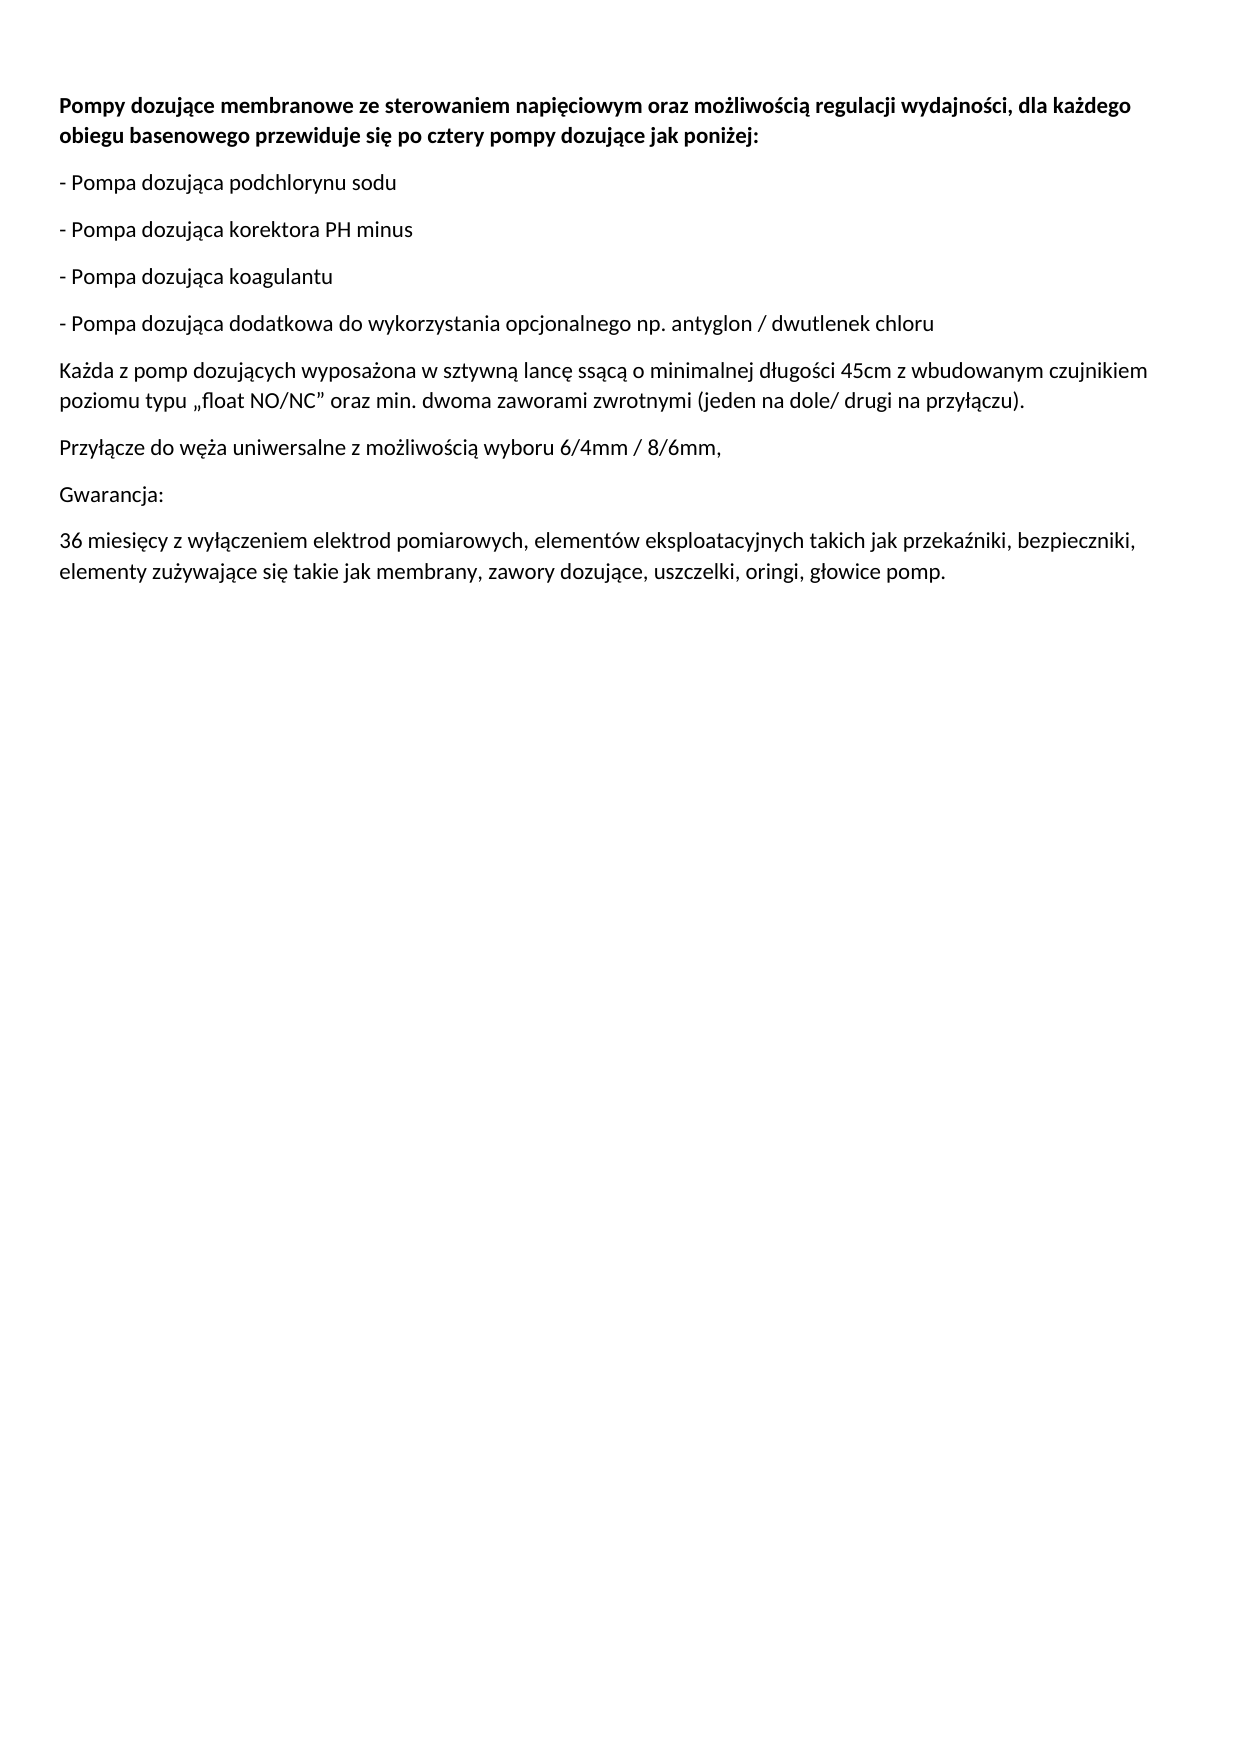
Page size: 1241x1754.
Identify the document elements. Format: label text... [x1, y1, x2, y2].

text 36 miesięcy z wyłączeniem elektrod pomiarowych, elementów eksploatacyjnych takich jak przekaźniki, bezpieczniki, elementy zużywające się takie jak membrany, zawory dozujące, uszczelki, oringi, głowice pomp. [59, 527, 1167, 585]
text - Pompa dozująca koagulantu [59, 262, 1167, 290]
text Każda z pomp dozujących wyposażona w sztywną lancę ssącą o minimalnej długości 45cm z wbudowanym czujnikiem poziomu typu „float NO/NC” oraz min. dwoma zaworami zwrotnymi (jeden na dole/ drugi na przyłączu). [59, 356, 1167, 414]
text Pompy dozujące membranowe ze sterowaniem napięciowym oraz możliwością regulacji wydajności, dla każdego obiegu basenowego przewiduje się po cztery pompy dozujące jak poniżej: [59, 91, 1167, 149]
text - Pompa dozująca podchlorynu sodu [59, 168, 1167, 196]
text - Pompa dozująca dodatkowa do wykorzystania opcjonalnego np. antyglon / dwutlenek chloru [59, 309, 1167, 337]
text Przyłącze do węża uniwersalne z możliwością wyboru 6/4mm / 8/6mm, [59, 433, 1167, 461]
text Gwarancja: [59, 480, 1167, 508]
text - Pompa dozująca korektora PH minus [59, 215, 1167, 243]
